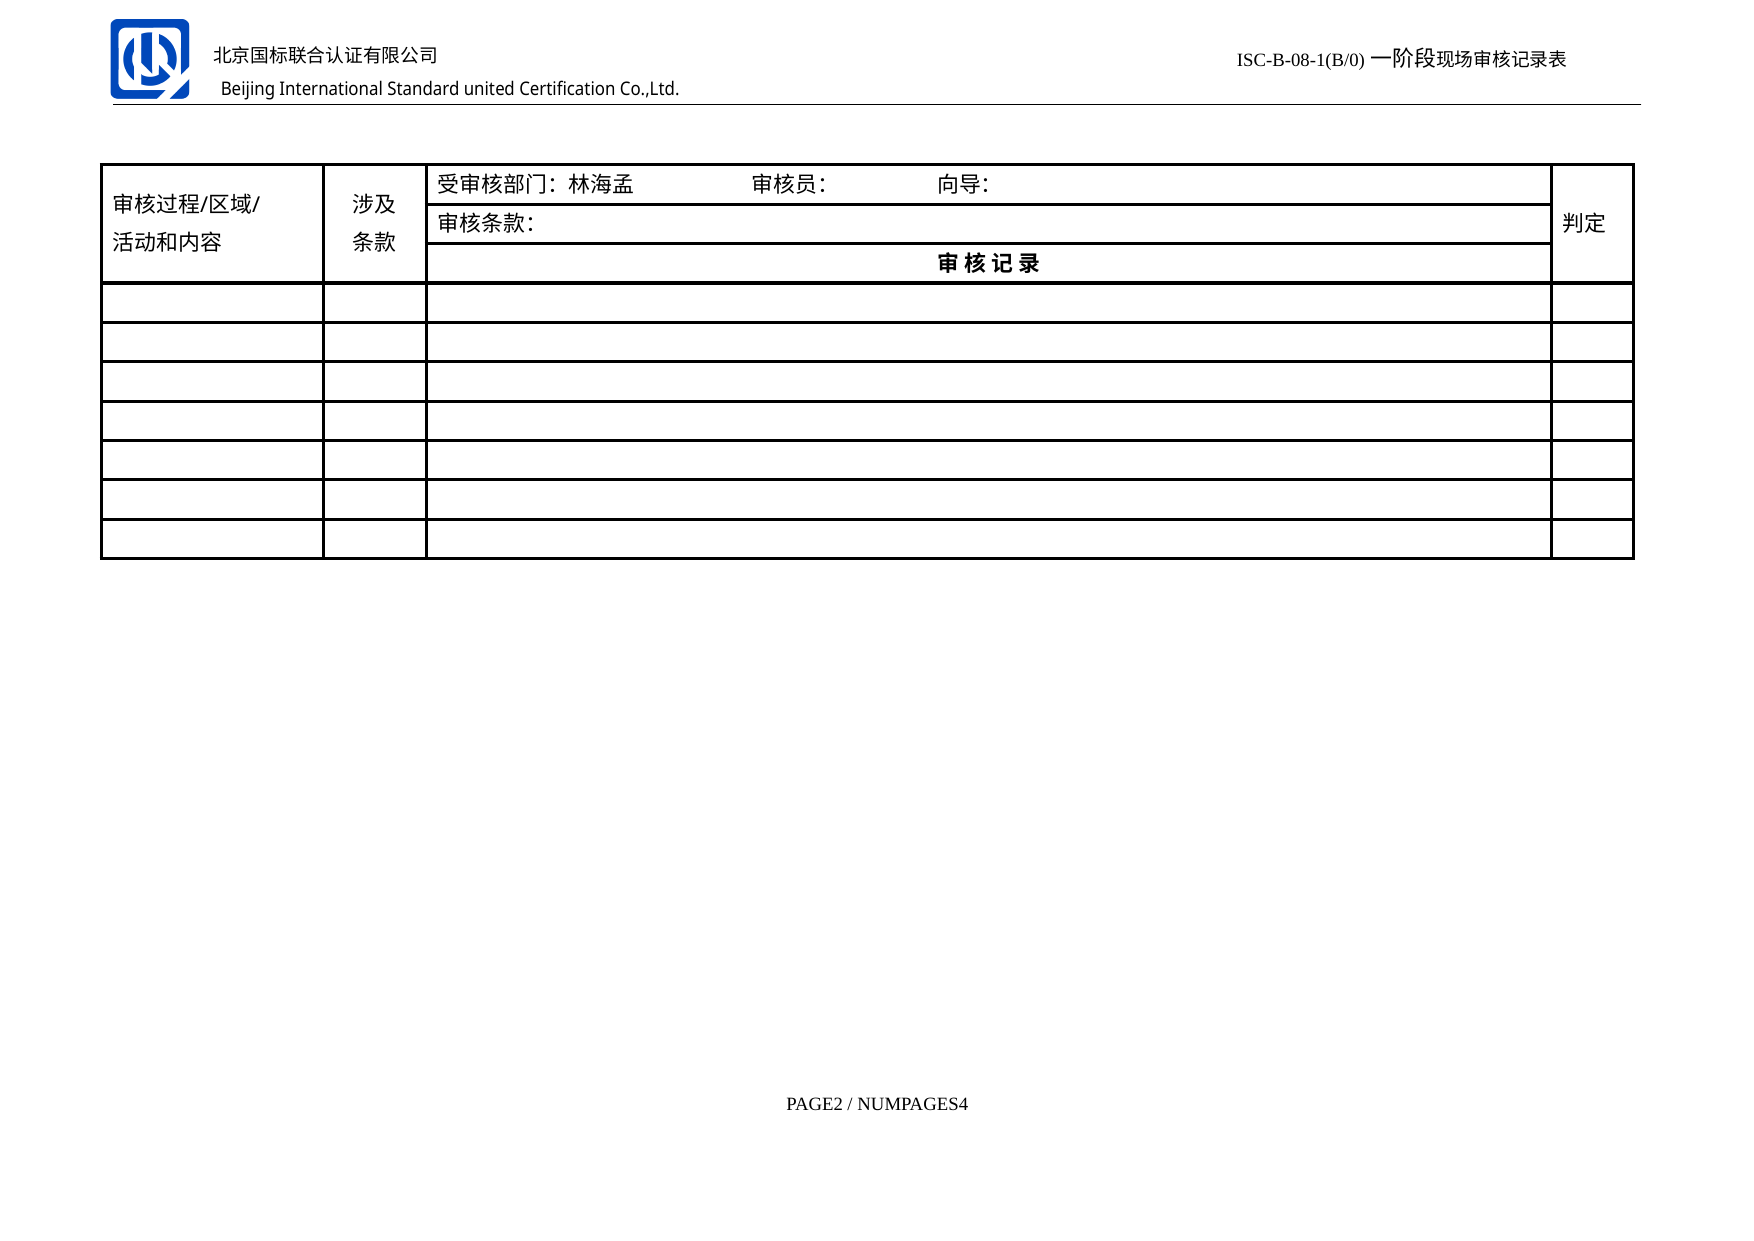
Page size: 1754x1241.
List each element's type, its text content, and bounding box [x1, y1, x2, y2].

picture [110, 19, 190, 99]
table_cell [1553, 403, 1632, 439]
table_cell [1553, 363, 1632, 399]
table_cell [325, 442, 425, 478]
table_header 涉及 条款 [325, 166, 425, 281]
table_cell [428, 481, 1550, 518]
table_header 审核过程/区域/ 活动和内容 [103, 166, 322, 281]
table_cell 审 核 记 录 [428, 245, 1550, 281]
table_cell [103, 442, 322, 478]
table_cell [103, 285, 322, 321]
table_cell [1553, 442, 1632, 478]
table_cell [1553, 285, 1632, 321]
table_cell [428, 363, 1550, 399]
table_cell [1553, 324, 1632, 360]
table_cell [428, 521, 1550, 557]
table_cell [325, 324, 425, 360]
table_cell [325, 363, 425, 399]
table_cell [325, 285, 425, 321]
table_cell [428, 403, 1550, 439]
table_cell [103, 403, 322, 439]
table_cell [103, 324, 322, 360]
table_cell [428, 442, 1550, 478]
table_cell [1553, 521, 1632, 557]
table_cell [428, 285, 1550, 321]
table_header 判定 [1553, 166, 1632, 281]
table_cell [103, 521, 322, 557]
table_cell [325, 481, 425, 518]
table_cell [325, 521, 425, 557]
table_cell [1553, 481, 1632, 518]
table_cell [325, 403, 425, 439]
table_cell [428, 324, 1550, 360]
table_cell [103, 363, 322, 399]
table_cell 审核条款： [428, 206, 1550, 242]
table_header 受审核部门：林海孟 审核员： 向导： [428, 166, 1550, 203]
table_cell [103, 481, 322, 518]
